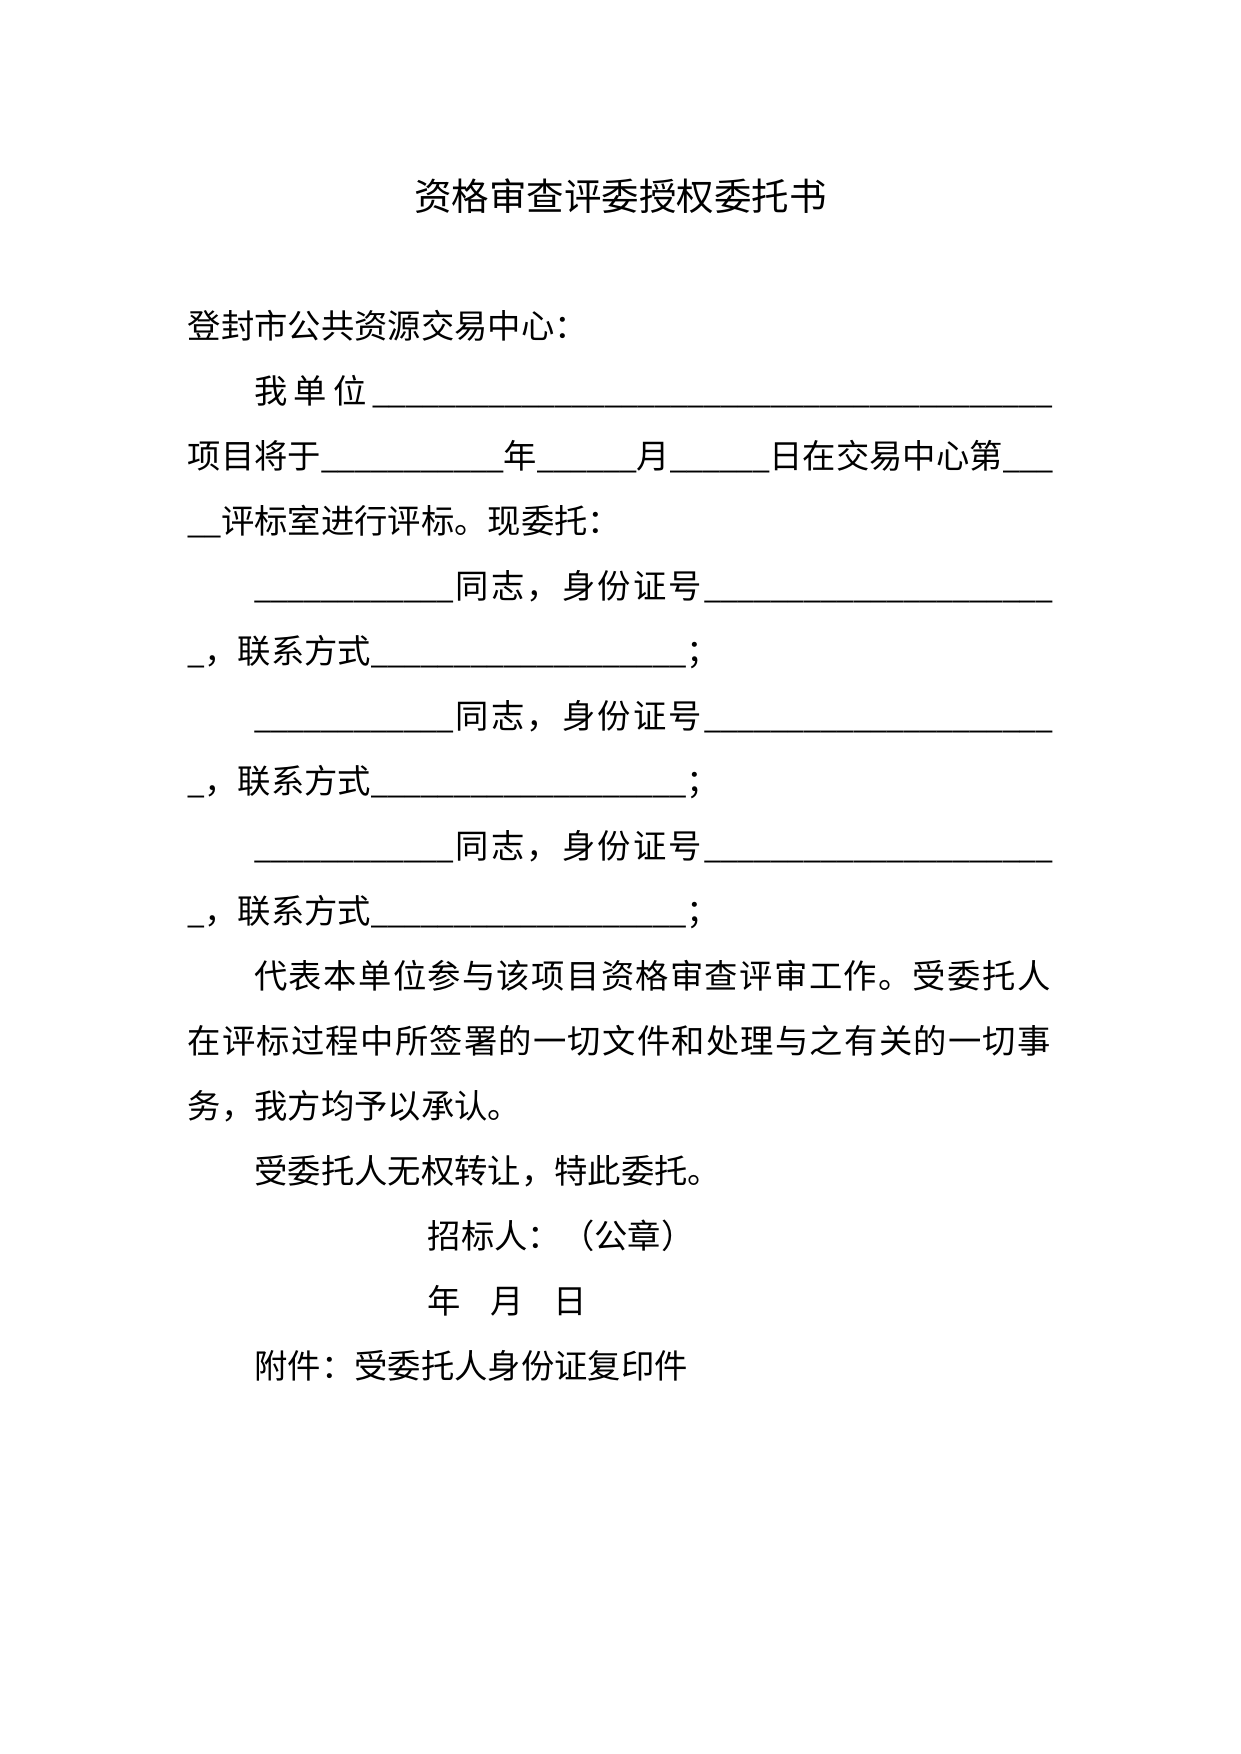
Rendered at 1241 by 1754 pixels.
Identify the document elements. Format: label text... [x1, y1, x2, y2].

text 我单位_________________________________________项目将于___________年______月______日在交易中心第_____评标室进行评标。现委托： [187, 357, 1053, 552]
text 登封市公共资源交易中心： [187, 292, 1053, 357]
text 附件：受委托人身份证复印件 [187, 1332, 1053, 1397]
text 资格审查评委授权委托书 [187, 162, 1053, 227]
text 代表本单位参与该项目资格审查评审工作。受委托人在评标过程中所签署的一切文件和处理与之有关的一切事务，我方均予以承认。 [187, 942, 1053, 1137]
text 年 月 日 [187, 1267, 1053, 1332]
text 受委托人无权转让，特此委托。 [187, 1137, 1053, 1202]
text ____________同志，身份证号______________________，联系方式___________________； [187, 682, 1053, 812]
text ____________同志，身份证号______________________，联系方式___________________； [187, 552, 1053, 682]
text ____________同志，身份证号______________________，联系方式___________________； [187, 812, 1053, 942]
text 招标人：（公章） [187, 1202, 1053, 1267]
